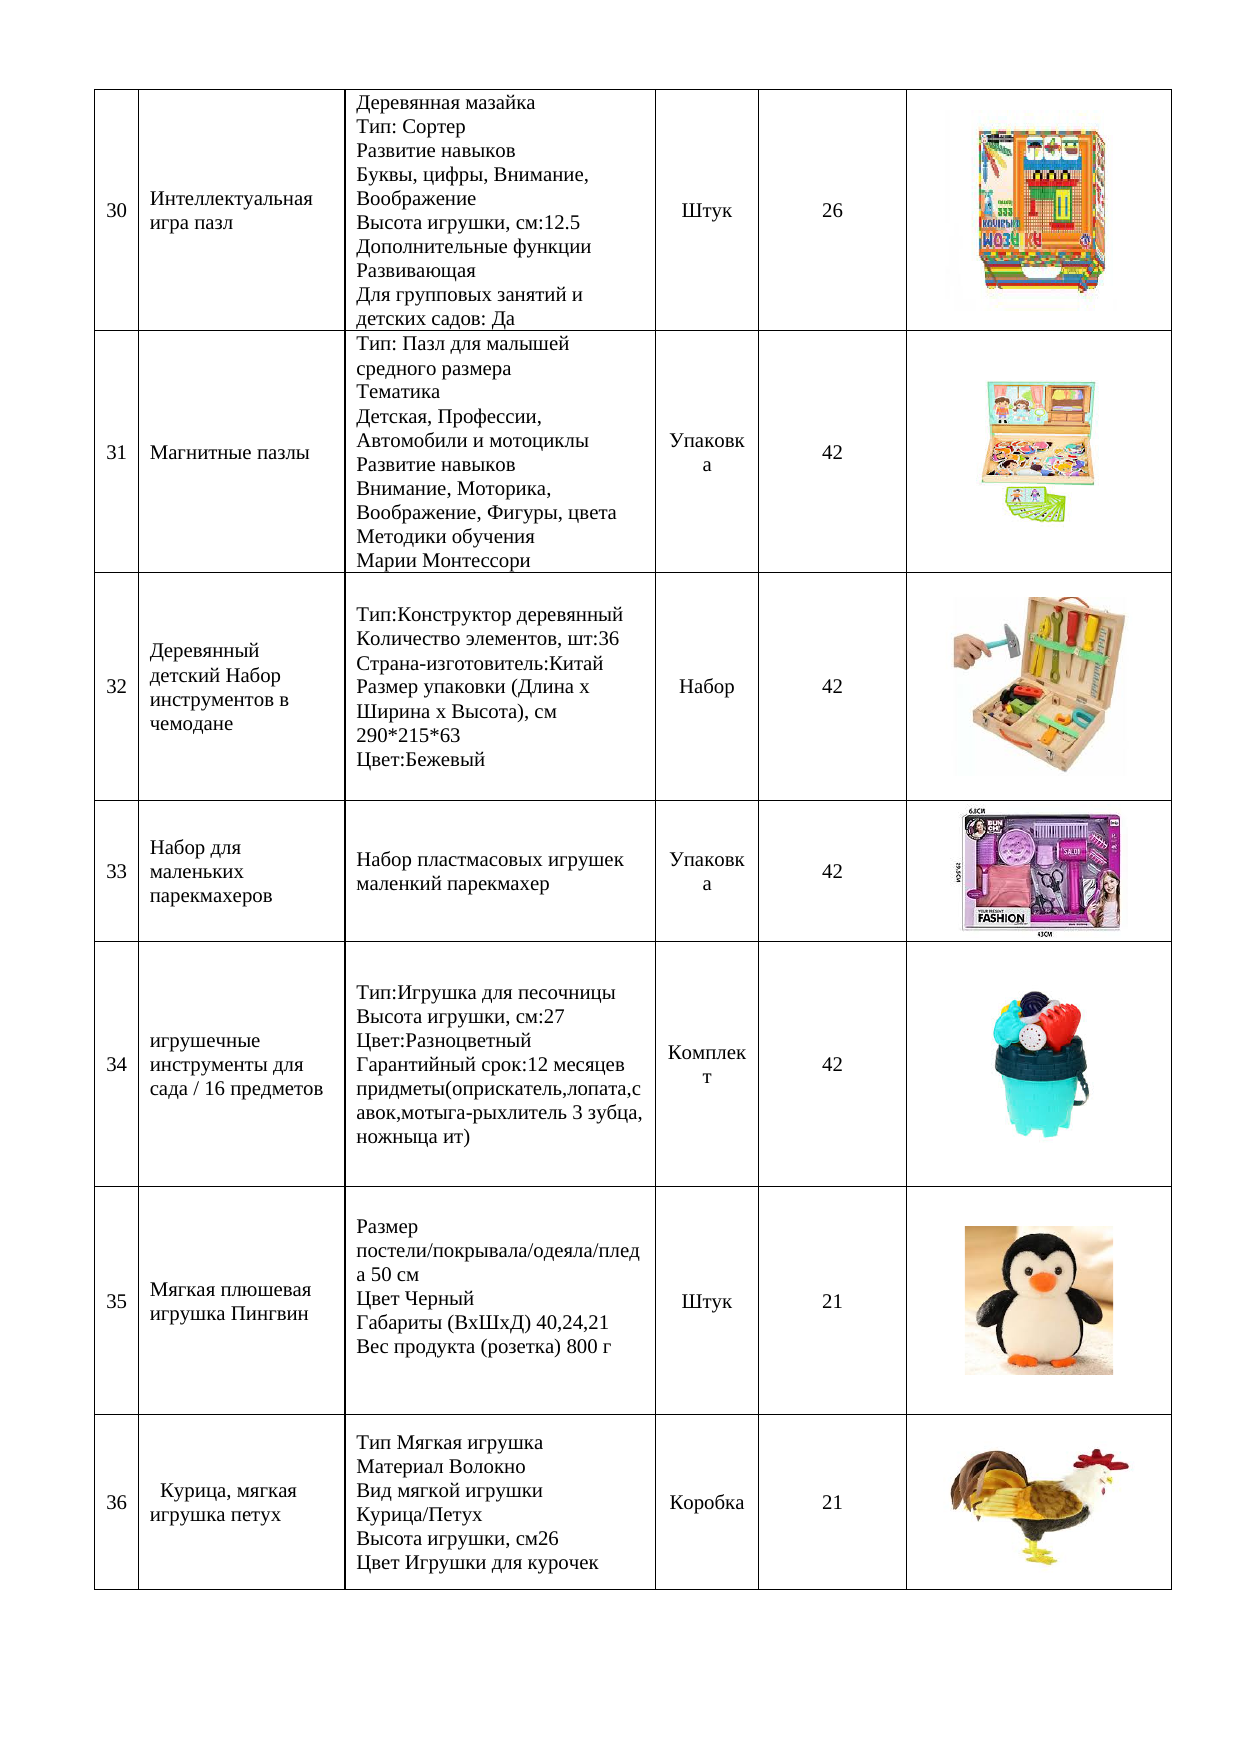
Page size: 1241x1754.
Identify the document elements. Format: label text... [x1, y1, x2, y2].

table_cell Деревянная мазайка Тип: Сортер Развитие навыков Буквы, цифры, Внимание, Воображение Высота игрушки, см:12.5 Дополнительные функции Развивающая Для групповых занятий и детских садов: Да [346, 90, 655, 330]
table_cell 32 [95, 573, 138, 800]
picture [943, 1431, 1135, 1573]
table_cell Интеллектуальная игра пазл [139, 90, 344, 330]
picture [933, 356, 1145, 547]
table_cell 42 [759, 942, 906, 1186]
table_cell Набор [656, 573, 758, 800]
table_cell Деревянный детский Набор инструментов в чемодане [139, 573, 344, 800]
picture [964, 1226, 1114, 1375]
table_cell Штук [656, 90, 758, 330]
table_cell 31 [95, 331, 138, 572]
table_cell 21 [759, 1187, 906, 1414]
table_cell 36 [95, 1415, 138, 1589]
table_cell Набор для маленьких парекмахеров [139, 801, 344, 941]
table_cell 42 [759, 331, 906, 572]
table_cell Упаковка [656, 331, 758, 572]
table_cell Тип:Конструктор деревянный Количество элементов, шт:36 Страна-изготовитель:Китай Размер упаковки (Длина х Ширина х Высота), см 290*215*63 Цвет:Бежевый [346, 573, 655, 800]
table_cell Тип: Пазл для малышей средного размера Тематика Детская, Профессии, Автомобили и мотоциклы Развитие навыков Внимание, Моторика, Воображение, Фигуры, цвета Методики обучения Марии Монтессори [346, 331, 655, 572]
table_cell Комплект [656, 942, 758, 1186]
table_cell 34 [95, 942, 138, 1186]
table_cell 42 [759, 801, 906, 941]
table_cell [907, 1187, 1171, 1414]
table_cell 21 [759, 1415, 906, 1589]
table_cell [907, 573, 1171, 800]
table_cell Коробка [656, 1415, 758, 1589]
table_cell Набор пластмасовых игрушек маленкий парекмахер [346, 801, 655, 941]
table_cell 30 [95, 90, 138, 330]
table_cell Штук [656, 1187, 758, 1414]
table_cell Тип:Игрушка для песочницы Высота игрушки, см:27 Цвет:Разноцветный Гарантийный срок:12 месяцев придметы(оприскатель,лопата,савок,мотыга-рыхлитель 3 зубца, ножныца ит) [346, 942, 655, 1186]
table_cell Тип Мягкая игрушка Материал Волокно Вид мягкой игрушки Курица/Петух Высота игрушки, см26 Цвет Игрушки для курочек [346, 1415, 655, 1589]
table_cell 26 [759, 90, 906, 330]
table_cell [907, 90, 1171, 330]
picture [950, 804, 1128, 938]
table_cell Размер постели/покрывала/одеяла/пледа 50 см Цвет Черный Габариты (ВхШхД) 40,24,21 Вес продукта (розетка) 800 г [346, 1187, 655, 1414]
table_cell [907, 801, 1171, 941]
table_cell игрушечные инструменты для сада / 16 предметов [139, 942, 344, 1186]
table_cell Магнитные пазлы [139, 331, 344, 572]
table_cell [907, 331, 1171, 572]
table_cell Упаковка [656, 801, 758, 941]
table_cell [907, 1415, 1171, 1589]
table_cell 42 [759, 573, 906, 800]
table_cell 33 [95, 801, 138, 941]
table_cell Мягкая плюшевая игрушка Пингвин [139, 1187, 344, 1414]
table_cell Курица, мягкая игрушка петух [139, 1415, 344, 1589]
picture [945, 597, 1133, 776]
table_cell 35 [95, 1187, 138, 1414]
table_cell [907, 942, 1171, 1186]
picture [943, 979, 1135, 1149]
